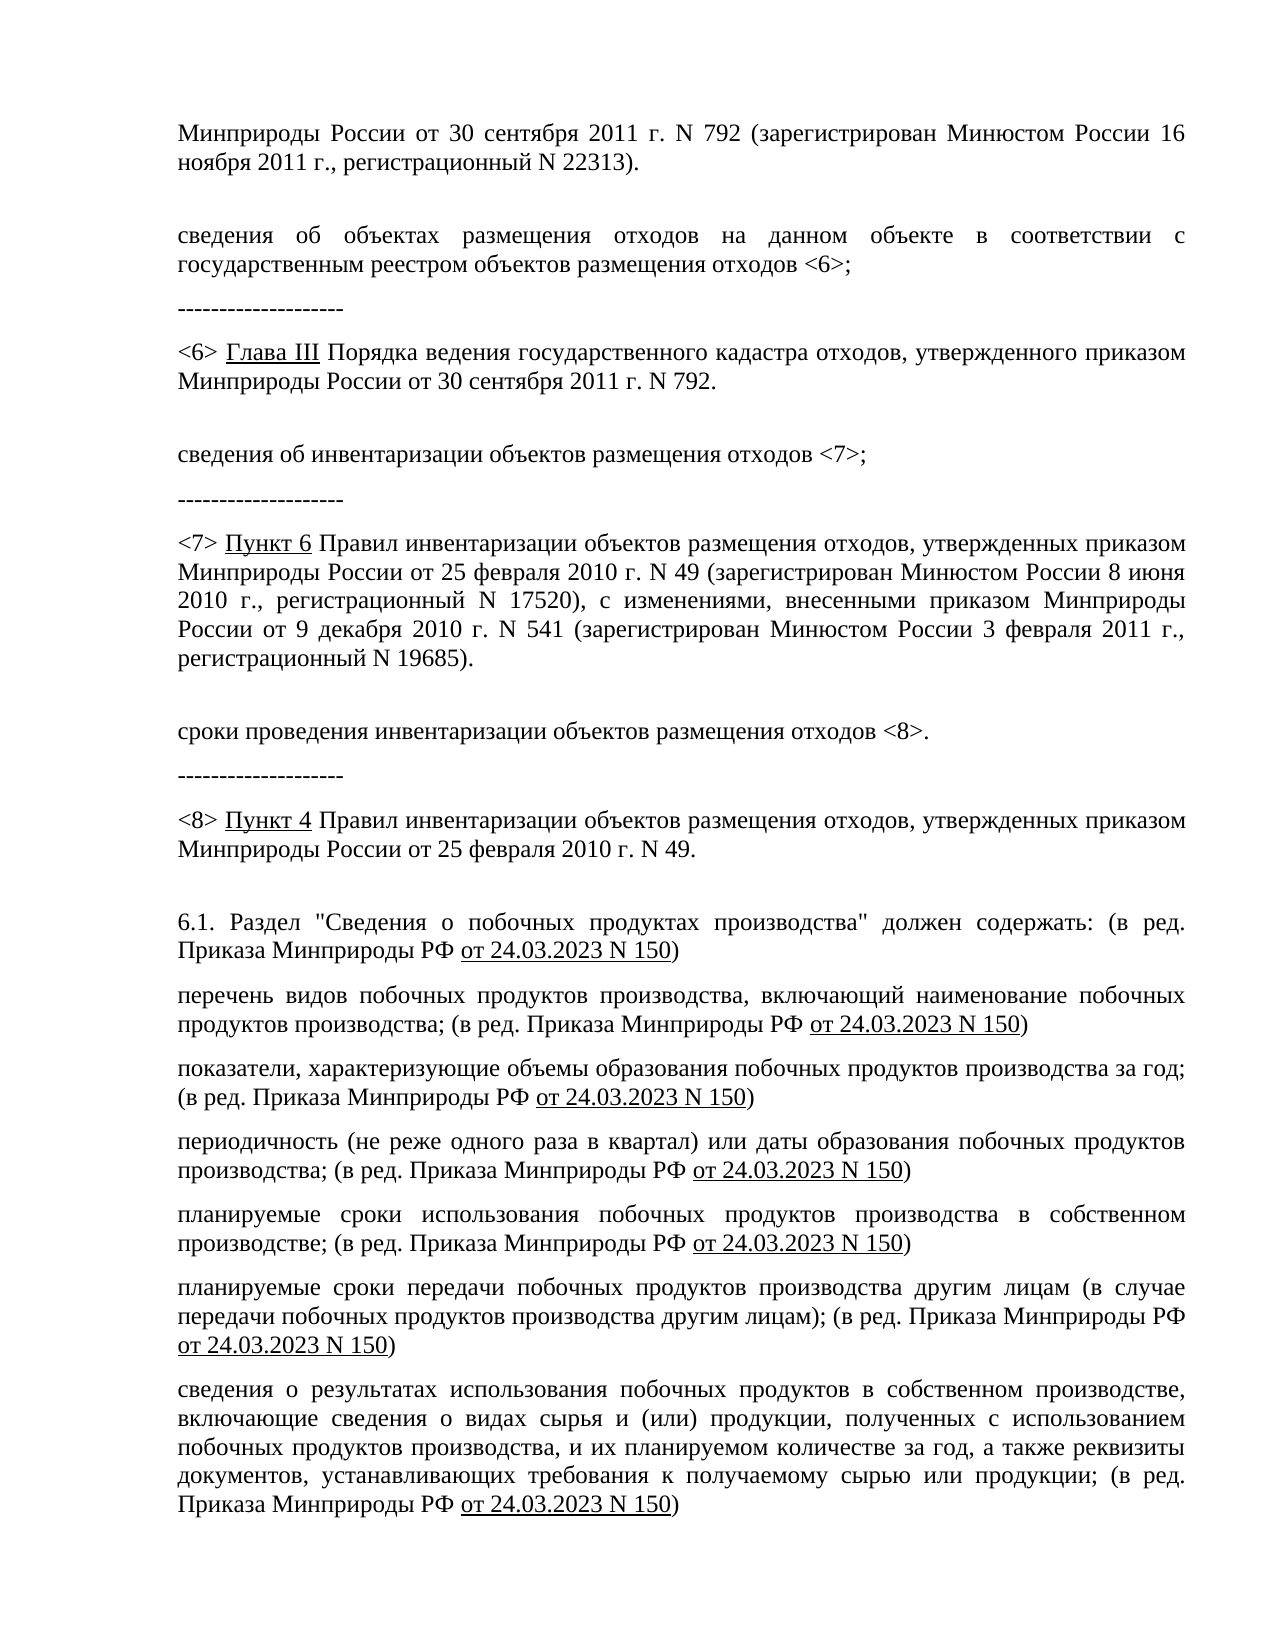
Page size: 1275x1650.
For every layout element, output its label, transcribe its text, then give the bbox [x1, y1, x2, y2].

text периодичность (не реже одного раза в квартал) или даты образования побочных продуктов производства; (в ред. Приказа Минприроды РФ от 24.03.2023 N 150) [177, 1126, 1186, 1184]
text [177, 118, 1186, 176]
text -------------------- [177, 761, 1186, 789]
text перечень видов побочных продуктов производства, включающий наименование побочных продуктов производства; (в ред. Приказа Минприроды РФ от 24.03.2023 N 150) [177, 980, 1186, 1037]
text сведения о результатах использования побочных продуктов в собственном производстве, включающие сведения о видах сырья и (или) продукции, полученных с использованием побочных продуктов производства, и их планируемом количестве за год, а также реквизиты документов, устанавливающих требования к получаемому сырью или продукции; (в ред. Приказа Минприроды РФ от 24.03.2023 N 150) [177, 1374, 1186, 1518]
text планируемые сроки использования побочных продуктов производства в собственном производстве; (в ред. Приказа Минприроды РФ от 24.03.2023 N 150) [177, 1199, 1186, 1257]
text <8> Пункт 4 Правил инвентаризации объектов размещения отходов, утвержденных приказом Минприроды России от 25 февраля 2010 г. N 49. [177, 805, 1186, 862]
text <6> Глава III Порядка ведения государственного кадастра отходов, утвержденного приказом Минприроды России от 30 сентября 2011 г. N 792. [177, 337, 1186, 395]
text сроки проведения инвентаризации объектов размещения отходов <8>. [177, 716, 1186, 745]
text показатели, характеризующие объемы образования побочных продуктов производства за год; (в ред. Приказа Минприроды РФ от 24.03.2023 N 150) [177, 1053, 1186, 1111]
text сведения об инвентаризации объектов размещения отходов <7>; [177, 439, 1186, 468]
text <7> Пункт 6 Правил инвентаризации объектов размещения отходов, утвержденных приказом Минприроды России от 25 февраля 2010 г. N 49 (зарегистрирован Минюстом России 8 июня 2010 г., регистрационный N 17520), с изменениями, внесенными приказом Минприроды России от 9 декабря 2010 г. N 541 (зарегистрирован Минюстом России 3 февраля 2011 г., регистрационный N 19685). [177, 528, 1186, 672]
text -------------------- [177, 484, 1186, 512]
text -------------------- [177, 293, 1186, 322]
text 6.1. Раздел "Сведения о побочных продуктах производства" должен содержать: (в ред. Приказа Минприроды РФ от 24.03.2023 N 150) [177, 907, 1186, 964]
text сведения об объектах размещения отходов на данном объекте в соответствии с государственным реестром объектов размещения отходов <6>; [177, 220, 1186, 277]
text планируемые сроки передачи побочных продуктов производства другим лицам (в случае передачи побочных продуктов производства другим лицам); (в ред. Приказа Минприроды РФ от 24.03.2023 N 150) [177, 1272, 1186, 1359]
